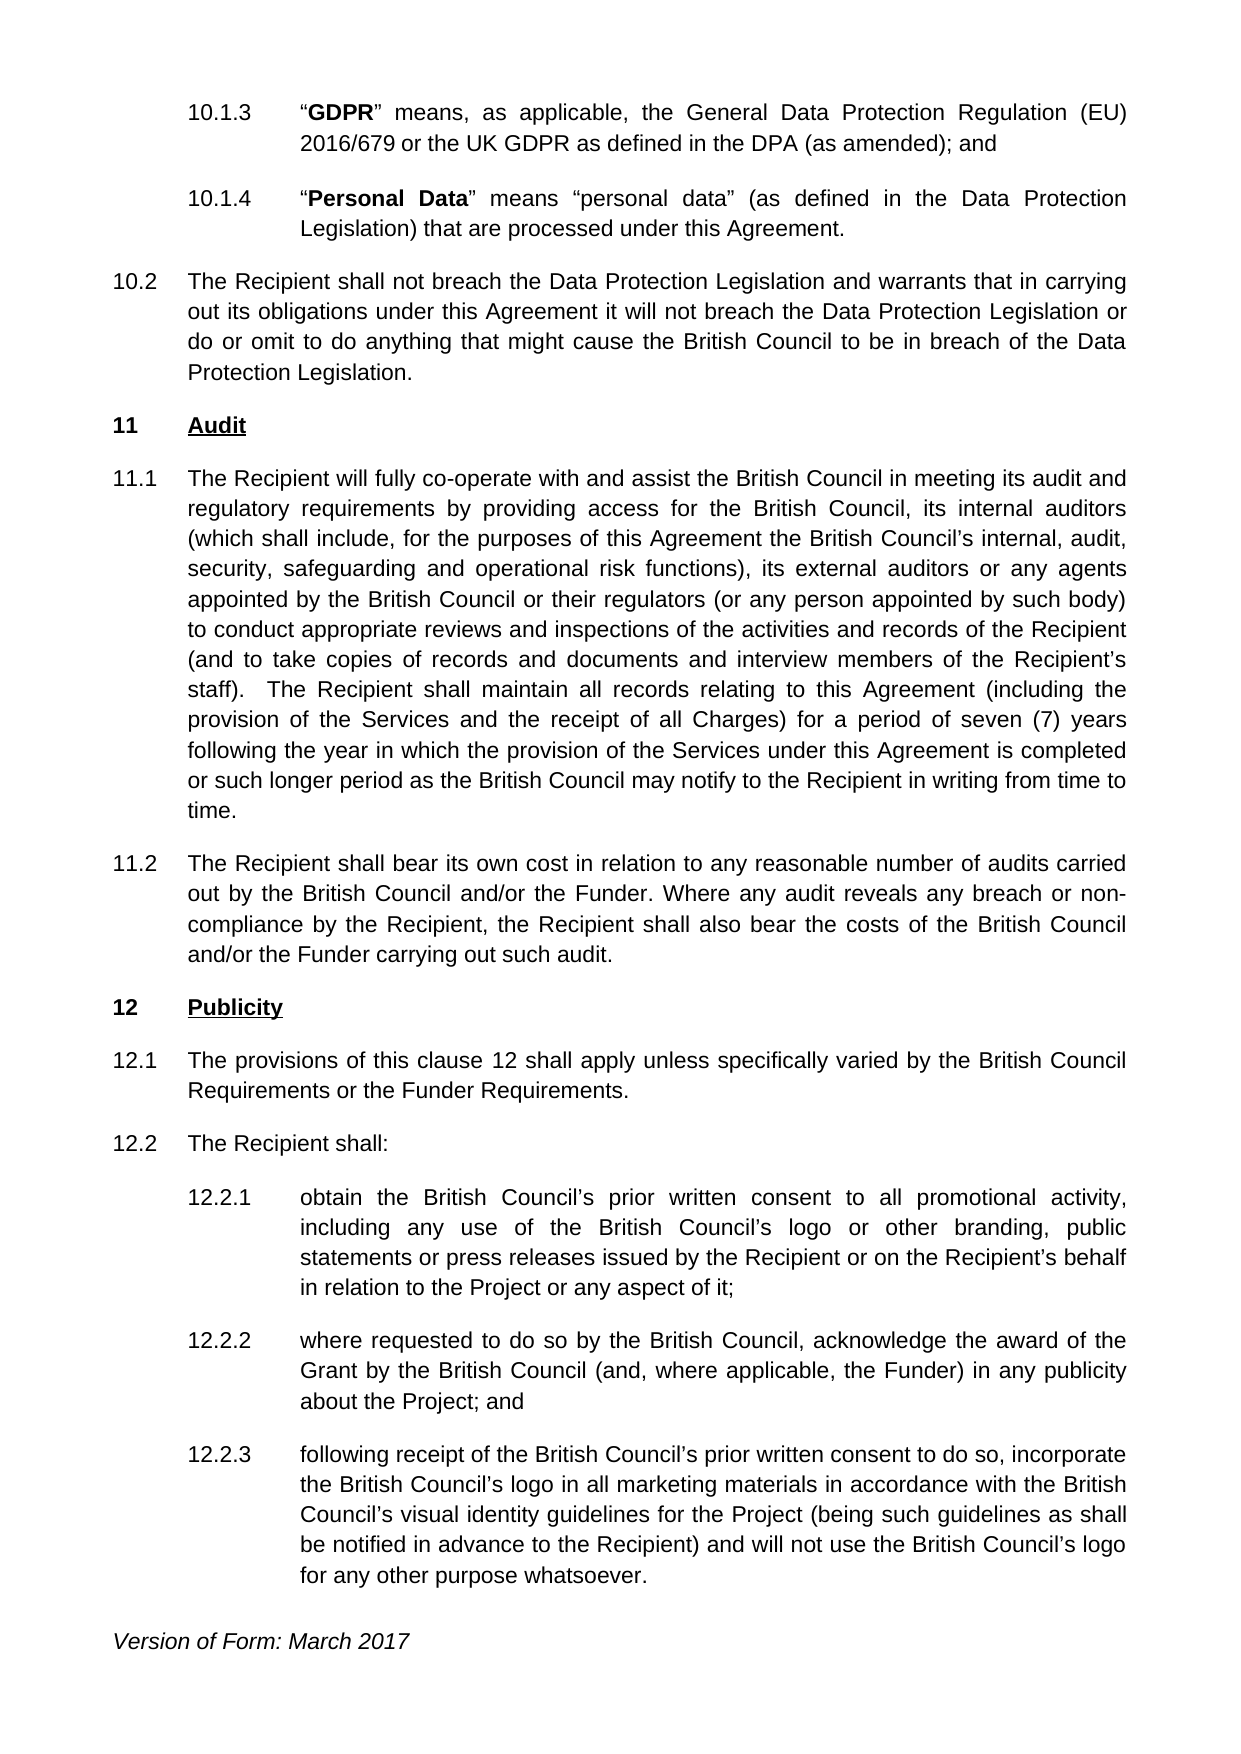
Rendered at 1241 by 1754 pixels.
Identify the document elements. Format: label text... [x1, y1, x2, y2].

subtitle The Recipient will fully co-operate with and assist the British Council in meeting its audit and regulatory requirements by providing access for the British Council, its internal auditors (which shall include, for the purposes of this Agreement the British Council’s internal, audit, security, safeguarding and operational risk functions), its external auditors or any agents appointed by the British Council or their regulators (or any person appointed by such body) to conduct appropriate reviews and inspections of the activities and records of the Recipient (and to take copies of records and documents and interview members of the Recipient’s staff). The Recipient shall maintain all records relating to this Agreement (including the provision of the Services and the receipt of all Charges) for a period of seven (7) years following the year in which the provision of the Services under this Agreement is completed or such longer period as the British Council may notify to the Recipient in writing from time to time. [112, 465, 1128, 823]
subtitle The Recipient shall not breach the Data Protection Legislation and warrants that in carrying out its obligations under this Agreement it will not breach the Data Protection Legislation or do or omit to do anything that might cause the British Council to be in breach of the Data Protection Legislation. [112, 268, 1128, 385]
subtitle Audit [112, 412, 1128, 438]
subtitle The Recipient shall bear its own cost in relation to any reasonable number of audits carried out by the British Council and/or the Funder. Where any audit reveals any breach or non-compliance by the Recipient, the Recipient shall also bear the costs of the British Council and/or the Funder carrying out such audit. [112, 850, 1128, 967]
subtitle where requested to do so by the British Council, acknowledge the award of the Grant by the British Council (and, where applicable, the Funder) in any publicity about the Project; and [187, 1327, 1128, 1414]
subtitle Publicity [112, 994, 1128, 1020]
subtitle “GDPR” means, as applicable, the General Data Protection Regulation (EU) 2016/679 or the UK GDPR as defined in the DPA (as amended); and [187, 99, 1128, 157]
subtitle The provisions of this clause 12 shall apply unless specifically varied by the British Council Requirements or the Funder Requirements. [112, 1047, 1128, 1103]
subtitle “Personal Data” means “personal data” (as defined in the Data Protection Legislation) that are processed under this Agreement. [187, 184, 1128, 241]
subtitle obtain the British Council’s prior written consent to all promotional activity, including any use of the British Council’s logo or other branding, public statements or press releases issued by the Recipient or on the Recipient’s behalf in relation to the Project or any aspect of it; [187, 1183, 1128, 1300]
subtitle The Recipient shall: [112, 1130, 1128, 1157]
subtitle following receipt of the British Council’s prior written consent to do so, incorporate the British Council’s logo in all marketing materials in accordance with the British Council’s visual identity guidelines for the Project (being such guidelines as shall be notified in advance to the Recipient) and will not use the British Council’s logo for any other purpose whatsoever. [187, 1441, 1128, 1588]
